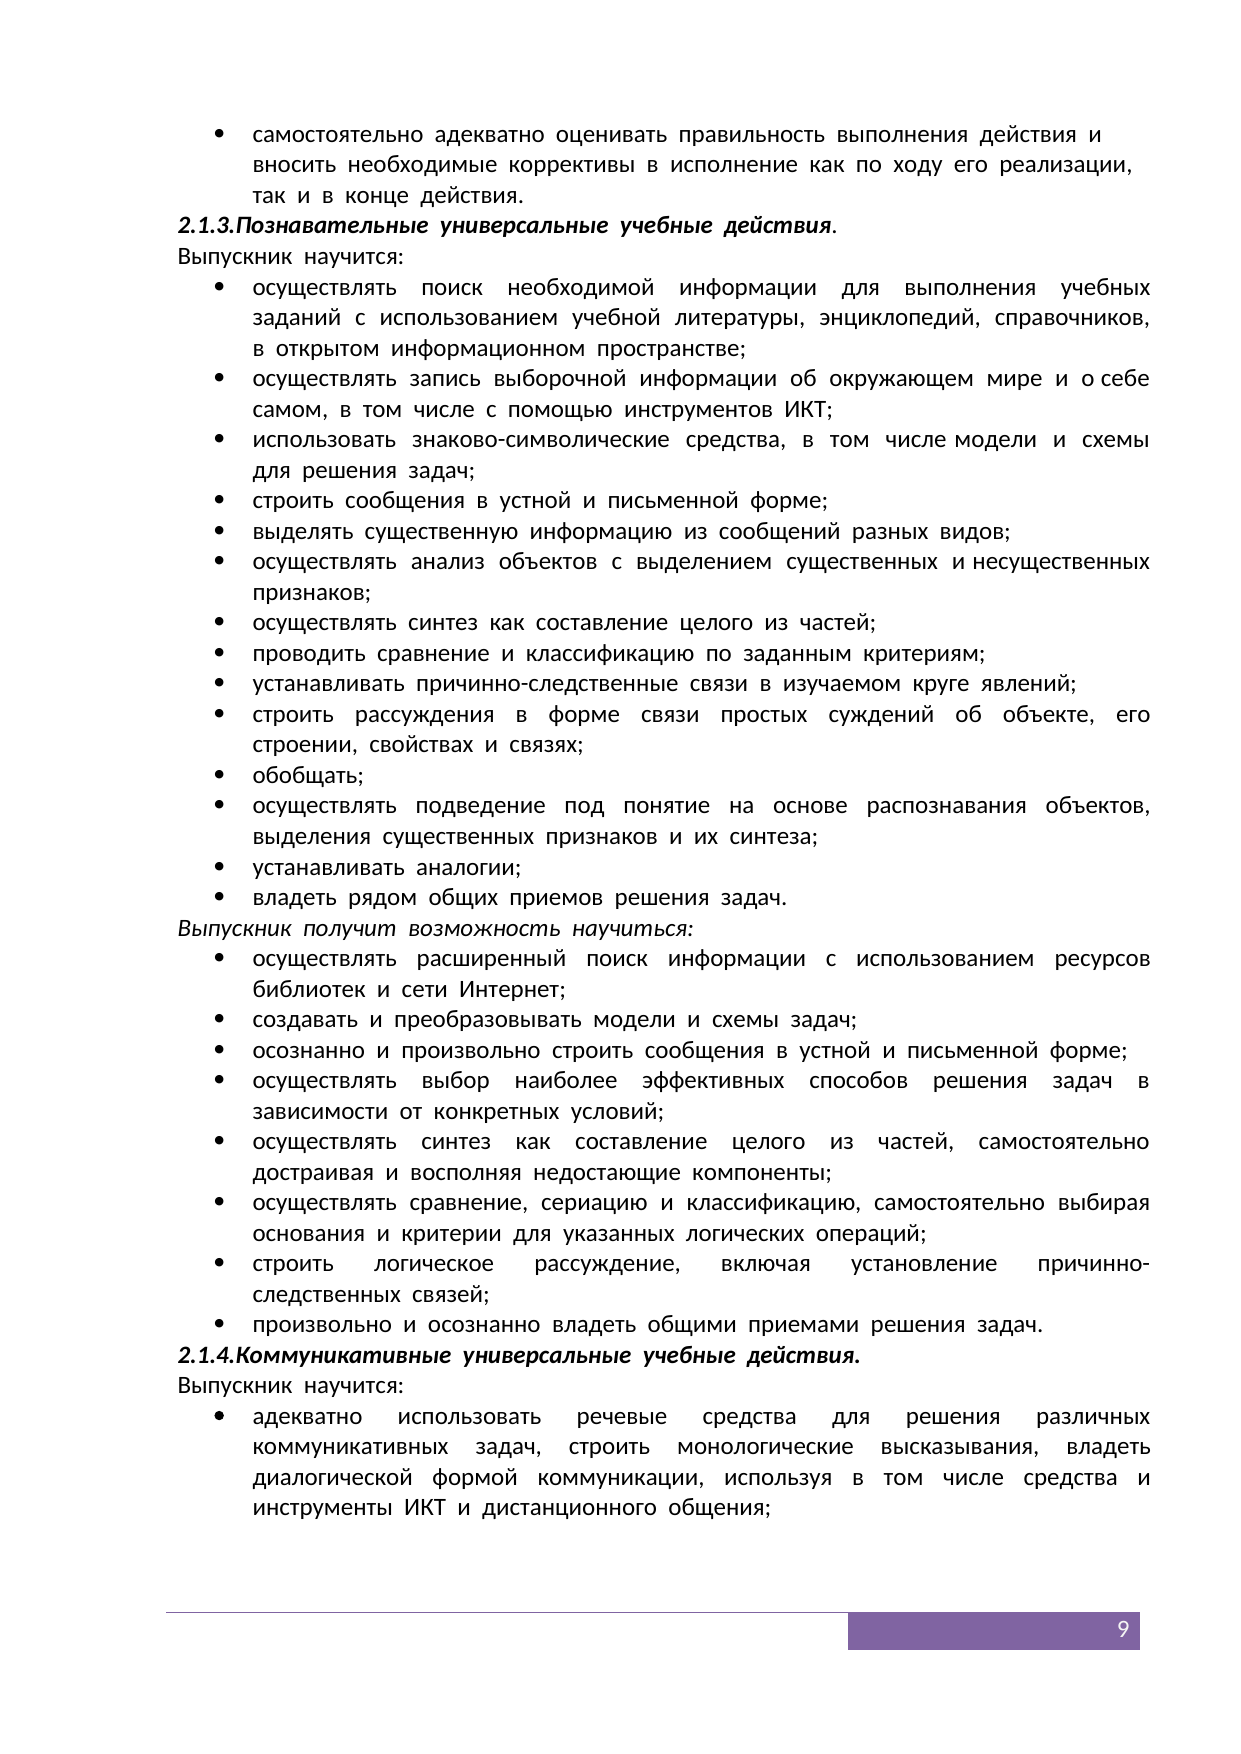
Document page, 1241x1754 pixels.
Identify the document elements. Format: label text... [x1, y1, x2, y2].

list осуществлять поиск необходимой информации для выполнения учебных заданий с использованием учебной литературы, энциклопедий, справочников, в открытом информационном пространстве; [215, 271, 1152, 362]
list осуществлять синтез как составление целого из частей, самостоятельно достраивая и восполняя недостающие компоненты; [215, 1125, 1152, 1186]
list устанавливать причинно-следственные связи в изучаемом круге явлений; [215, 667, 1152, 698]
list осуществлять подведение под понятие на основе распознавания объектов, выделения существенных признаков и их синтеза; [215, 789, 1152, 851]
list осуществлять запись выборочной информации об окружающем мире и о себе самом, в том числе с помощью инструментов ИКТ; [215, 362, 1152, 423]
text 2.1.3.Познавательные универсальные учебные действия. [177, 210, 1152, 240]
list проводить сравнение и классификацию по заданным критериям; [215, 637, 1152, 667]
list использовать знаково-символические средства, в том числе модели и схемы для решения задач; [215, 423, 1152, 484]
list обобщать; [215, 759, 1152, 789]
list устанавливать аналогии; [215, 851, 1152, 881]
list выделять существенную информацию из сообщений разных видов; [215, 515, 1152, 545]
list владеть рядом общих приемов решения задач. [215, 881, 1152, 912]
list строить сообщения в устной и письменной форме; [215, 484, 1152, 515]
list самостоятельно адекватно оценивать правильность выполнения действия и вносить необходимые коррективы в исполнение как по ходу его реализации, так и в конце действия. [215, 118, 1152, 210]
text Выпускник научится: [177, 1369, 1152, 1400]
list строить рассуждения в форме связи простых суждений об объекте, его строении, свойствах и связях; [215, 698, 1152, 759]
text Выпускник получит возможность научиться: [177, 912, 1152, 942]
list осуществлять сравнение, сериацию и классификацию, самостоятельно выбирая основания и критерии для указанных логических операций; [215, 1186, 1152, 1247]
list осознанно и произвольно строить сообщения в устной и письменной форме; [215, 1034, 1152, 1064]
list осуществлять выбор наиболее эффективных способов решения задач в зависимости от конкретных условий; [215, 1064, 1152, 1125]
list осуществлять анализ объектов с выделением существенных и несущественных признаков; [215, 545, 1152, 606]
text Выпускник научится: [177, 240, 1152, 271]
list строить логическое рассуждение, включая установление причинно-следственных связей; [215, 1247, 1152, 1308]
list произвольно и осознанно владеть общими приемами решения задач. [215, 1308, 1152, 1339]
list адекватно использовать речевые средства для решения различных коммуникативных задач, строить монологические высказывания, владеть диалогической формой коммуникации, используя в том числе средства и инструменты ИКТ и дистанционного общения; [215, 1400, 1152, 1522]
list осуществлять синтез как составление целого из частей; [215, 606, 1152, 637]
list осуществлять расширенный поиск информации с использованием ресурсов библиотек и сети Интернет; [215, 942, 1152, 1003]
list создавать и преобразовывать модели и схемы задач; [215, 1003, 1152, 1034]
text 2.1.4.Коммуникативные универсальные учебные действия. [177, 1339, 1152, 1369]
